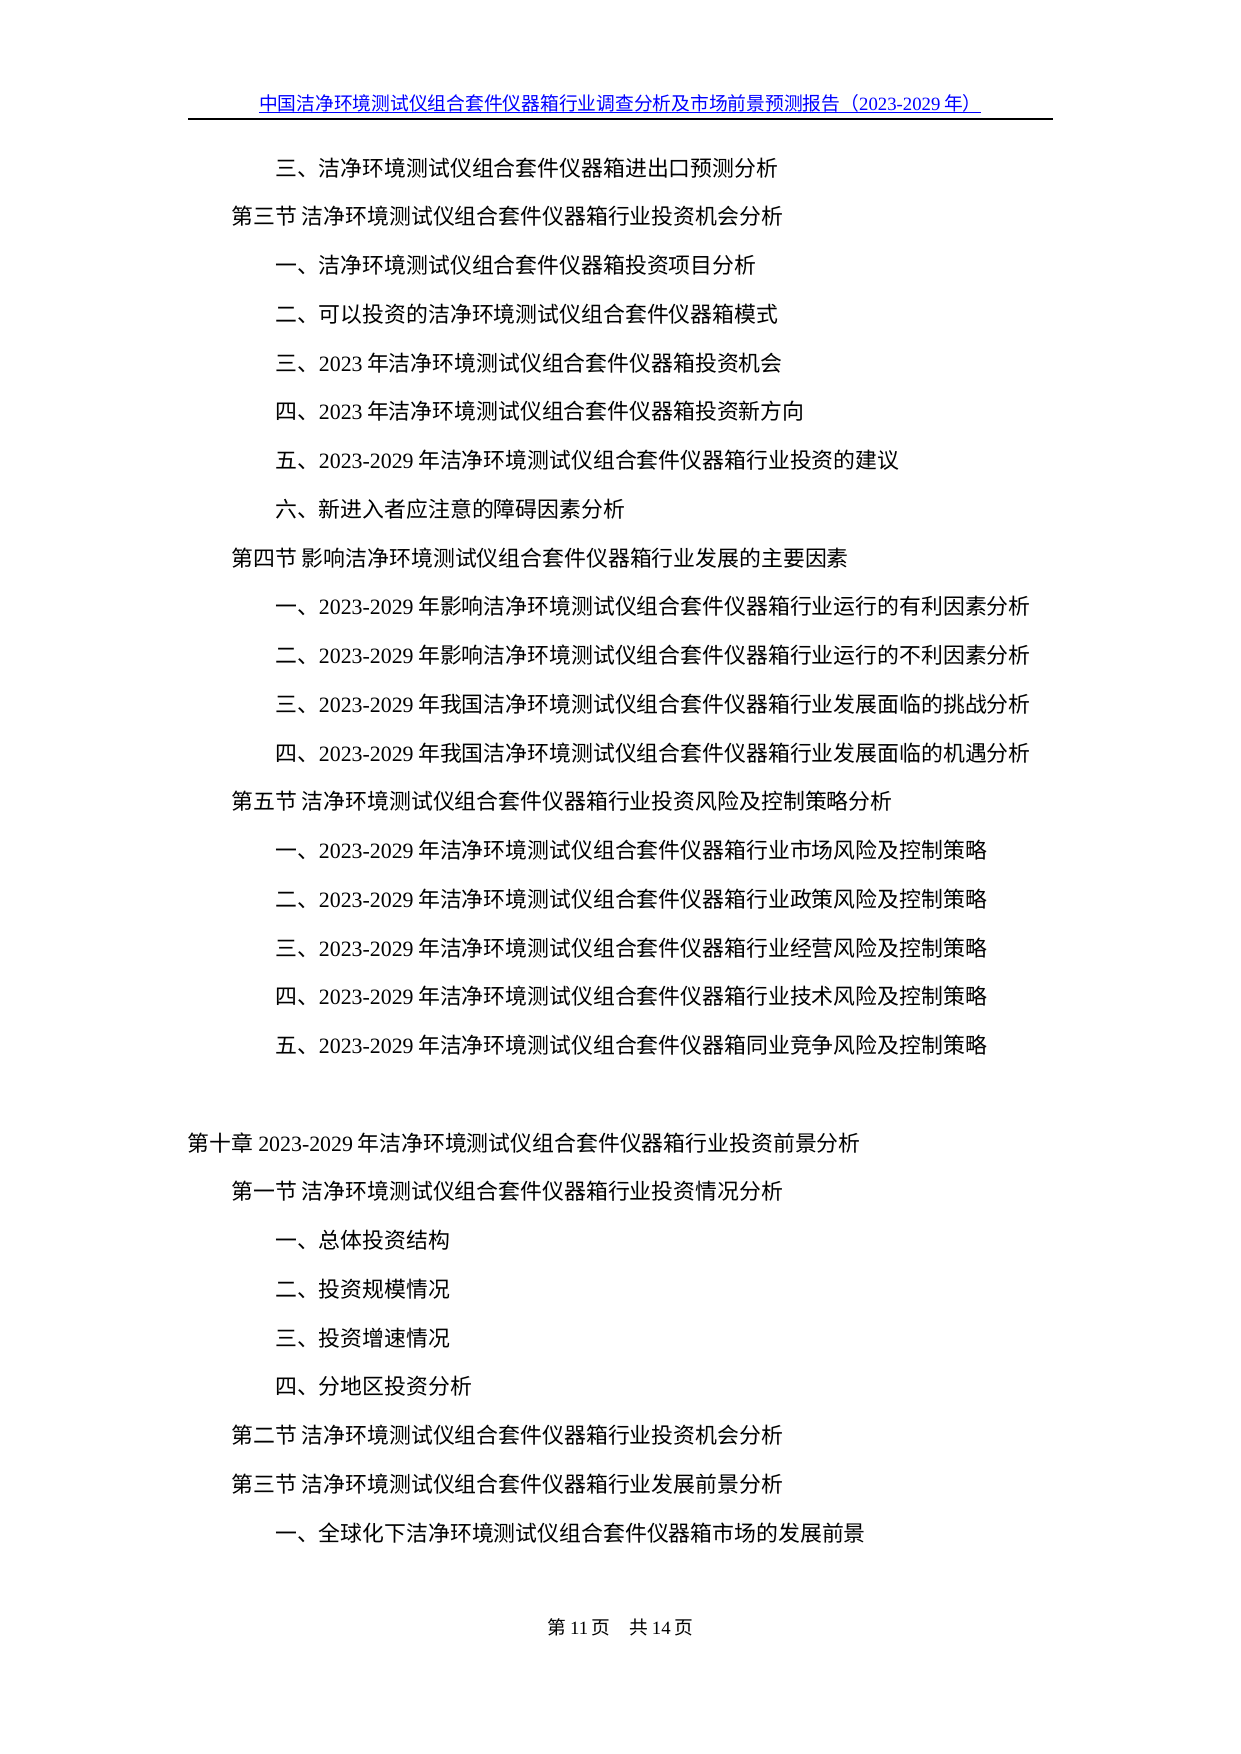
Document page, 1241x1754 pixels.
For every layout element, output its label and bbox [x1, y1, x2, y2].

text [187, 150, 1053, 1548]
